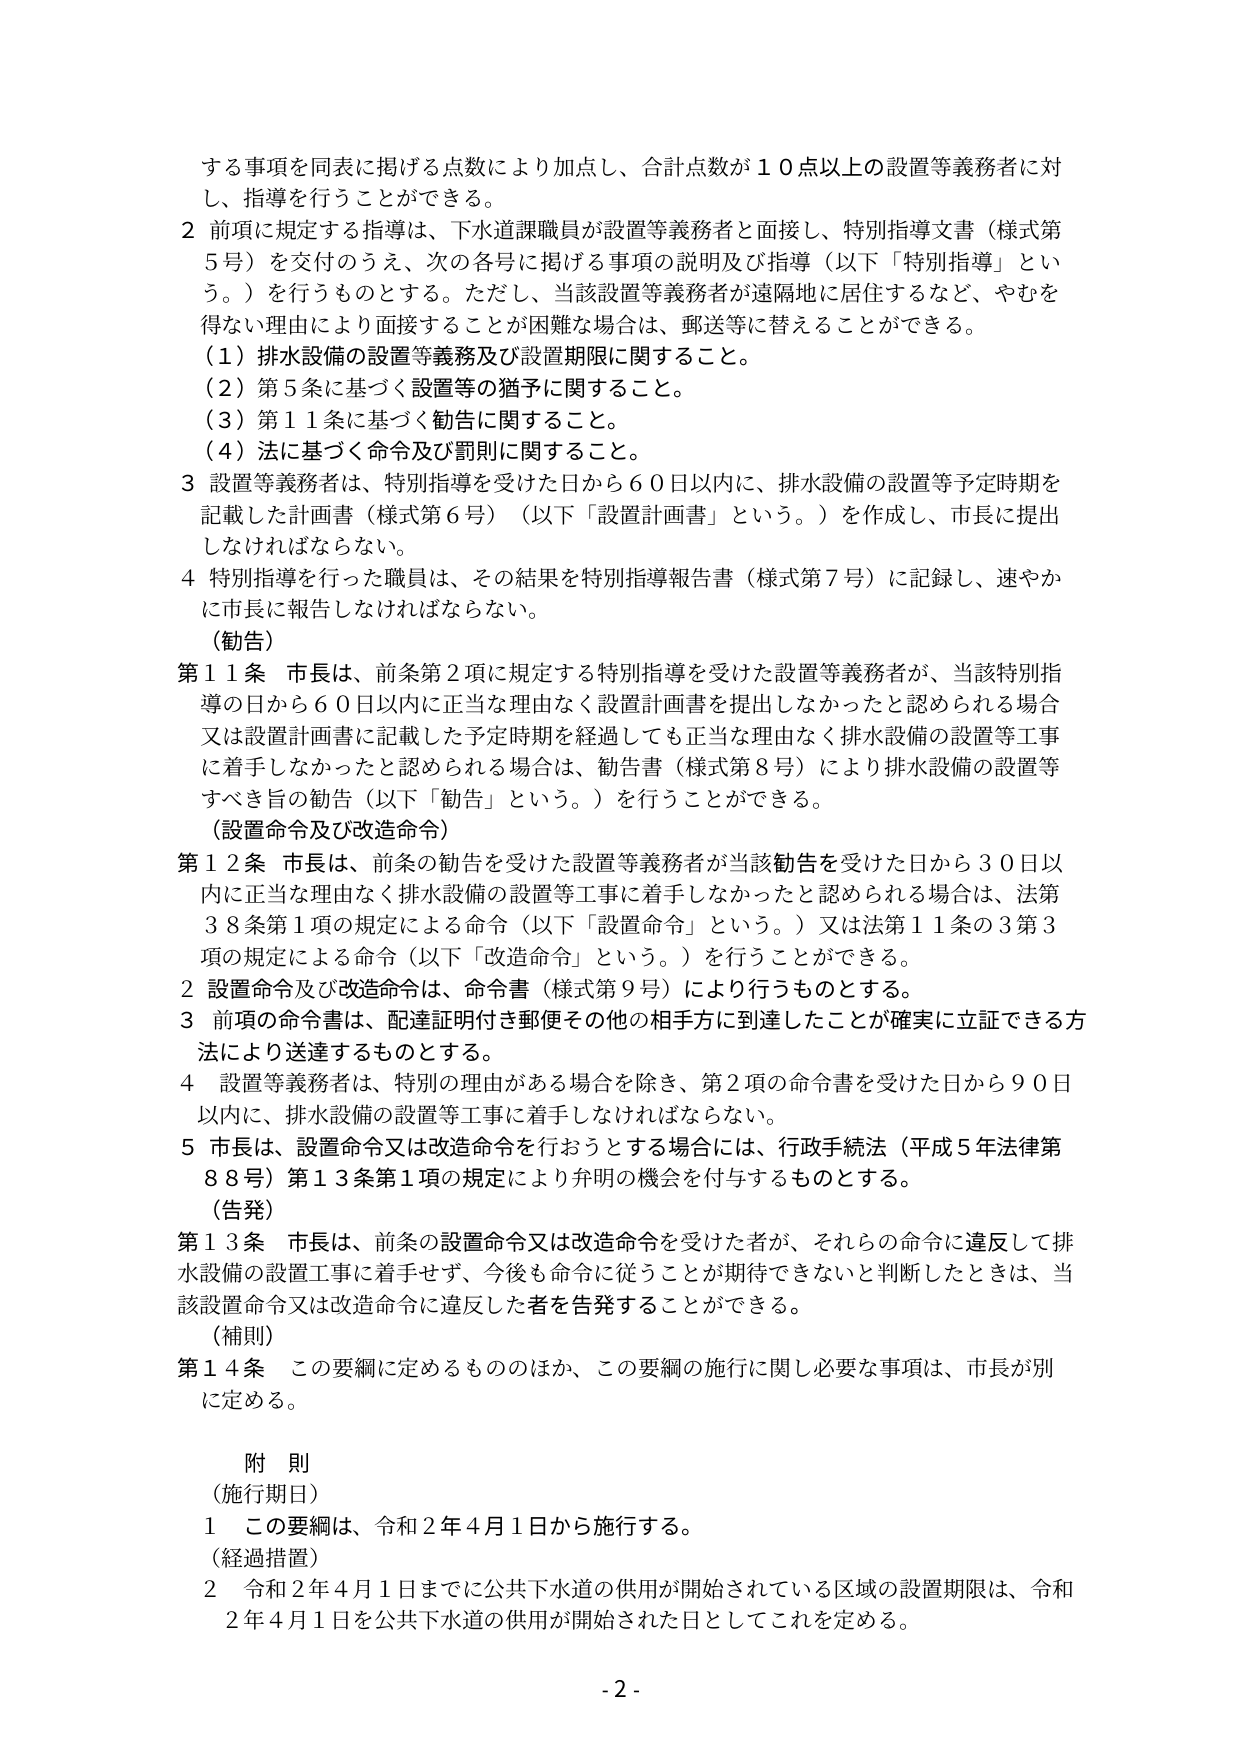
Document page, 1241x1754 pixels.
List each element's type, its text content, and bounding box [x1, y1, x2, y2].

text ３ 前項の命令書は、配達証明付き郵便その他の相手方に到達したことが確実に立証できる方法により送達するものとする。 [176, 1003, 1090, 1067]
text ４ 特別指導を行った職員は、その結果を特別指導報告書（様式第７号）に記録し、速やかに市長に報告しなければならない。 [177, 561, 1063, 624]
text （施行期日） [200, 1478, 1090, 1509]
text ２ 前項に規定する指導は、下水道課職員が設置等義務者と面接し、特別指導文書（様式第５号）を交付のうえ、次の各号に掲げる事項の説明及び指導（以下「特別指導」という。）を行うものとする。ただし、当該設置等義務者が遠隔地に居住するなど、やむを得ない理由により面接することが困難な場合は、郵送等に替えることができる。 [177, 213, 1063, 339]
text （２）第５条に基づく設置等の猶予に関すること。 [192, 371, 1090, 403]
text 第１１条 市長は、前条第２項に規定する特別指導を受けた設置等義務者が、当該特別指導の日から６０日以内に正当な理由なく設置計画書を提出しなかったと認められる場合又は設置計画書に記載した予定時期を経過しても正当な理由なく排水設備の設置等工事に着手しなかったと認められる場合は、勧告書（様式第８号）により排水設備の設置等すべき旨の勧告（以下「勧告」という。）を行うことができる。 [177, 656, 1063, 813]
text 第１４条 この要綱に定めるもののほか、この要綱の施行に関し必要な事項は、市長が別に定める。 [177, 1351, 1063, 1414]
text （４）法に基づく命令及び罰則に関すること。 [192, 434, 1090, 466]
text １ この要綱は、令和２年４月１日から施行する。 [199, 1509, 1090, 1541]
text （設置命令及び改造命令） [199, 813, 1090, 845]
text ２ 設置命令及び改造命令は、命令書（様式第９号）により行うものとする。 [176, 972, 1090, 1003]
text （勧告） [199, 624, 1090, 656]
text ４ 設置等義務者は、特別の理由がある場合を除き、第２項の命令書を受けた日から９０日以内に、排水設備の設置等工事に着手しなければならない。 [176, 1067, 1090, 1129]
text 第１２条 市長は、前条の勧告を受けた設置等義務者が当該勧告を受けた日から３０日以内に正当な理由なく排水設備の設置等工事に着手しなかったと認められる場合は、法第３８条第１項の規定による命令（以下「設置命令」という。）又は法第１１条の３第３項の規定による命令（以下「改造命令」という。）を行うことができる。 [177, 846, 1063, 972]
text （３）第１１条に基づく勧告に関すること。 [192, 403, 1090, 434]
text （補則） [199, 1319, 1090, 1351]
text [177, 150, 1063, 213]
text （経過措置） [199, 1541, 1090, 1572]
text ３ 設置等義務者は、特別指導を受けた日から６０日以内に、排水設備の設置等予定時期を記載した計画書（様式第６号）（以下「設置計画書」という。）を作成し、市長に提出しなければならない。 [177, 466, 1063, 561]
text ５ 市長は、設置命令又は改造命令を行おうとする場合には、行政手続法（平成５年法律第８８号）第１３条第１項の規定により弁明の機会を付与するものとする。 [177, 1129, 1062, 1193]
text ２ 令和２年４月１日までに公共下水道の供用が開始されている区域の設置期限は、令和２年４月１日を公共下水道の供用が開始された日としてこれを定める。 [199, 1572, 1090, 1635]
text （１）排水設備の設置等義務及び設置期限に関すること。 [192, 339, 1090, 371]
text 附 則 [165, 1446, 389, 1478]
text （告発） [199, 1193, 1090, 1224]
text 第１３条 市長は、前条の設置命令又は改造命令を受けた者が、それらの命令に違反して排水設備の設置工事に着手せず、今後も命令に従うことが期待できないと判断したときは、当該設置命令又は改造命令に違反した者を告発することができる。 [177, 1224, 1090, 1319]
